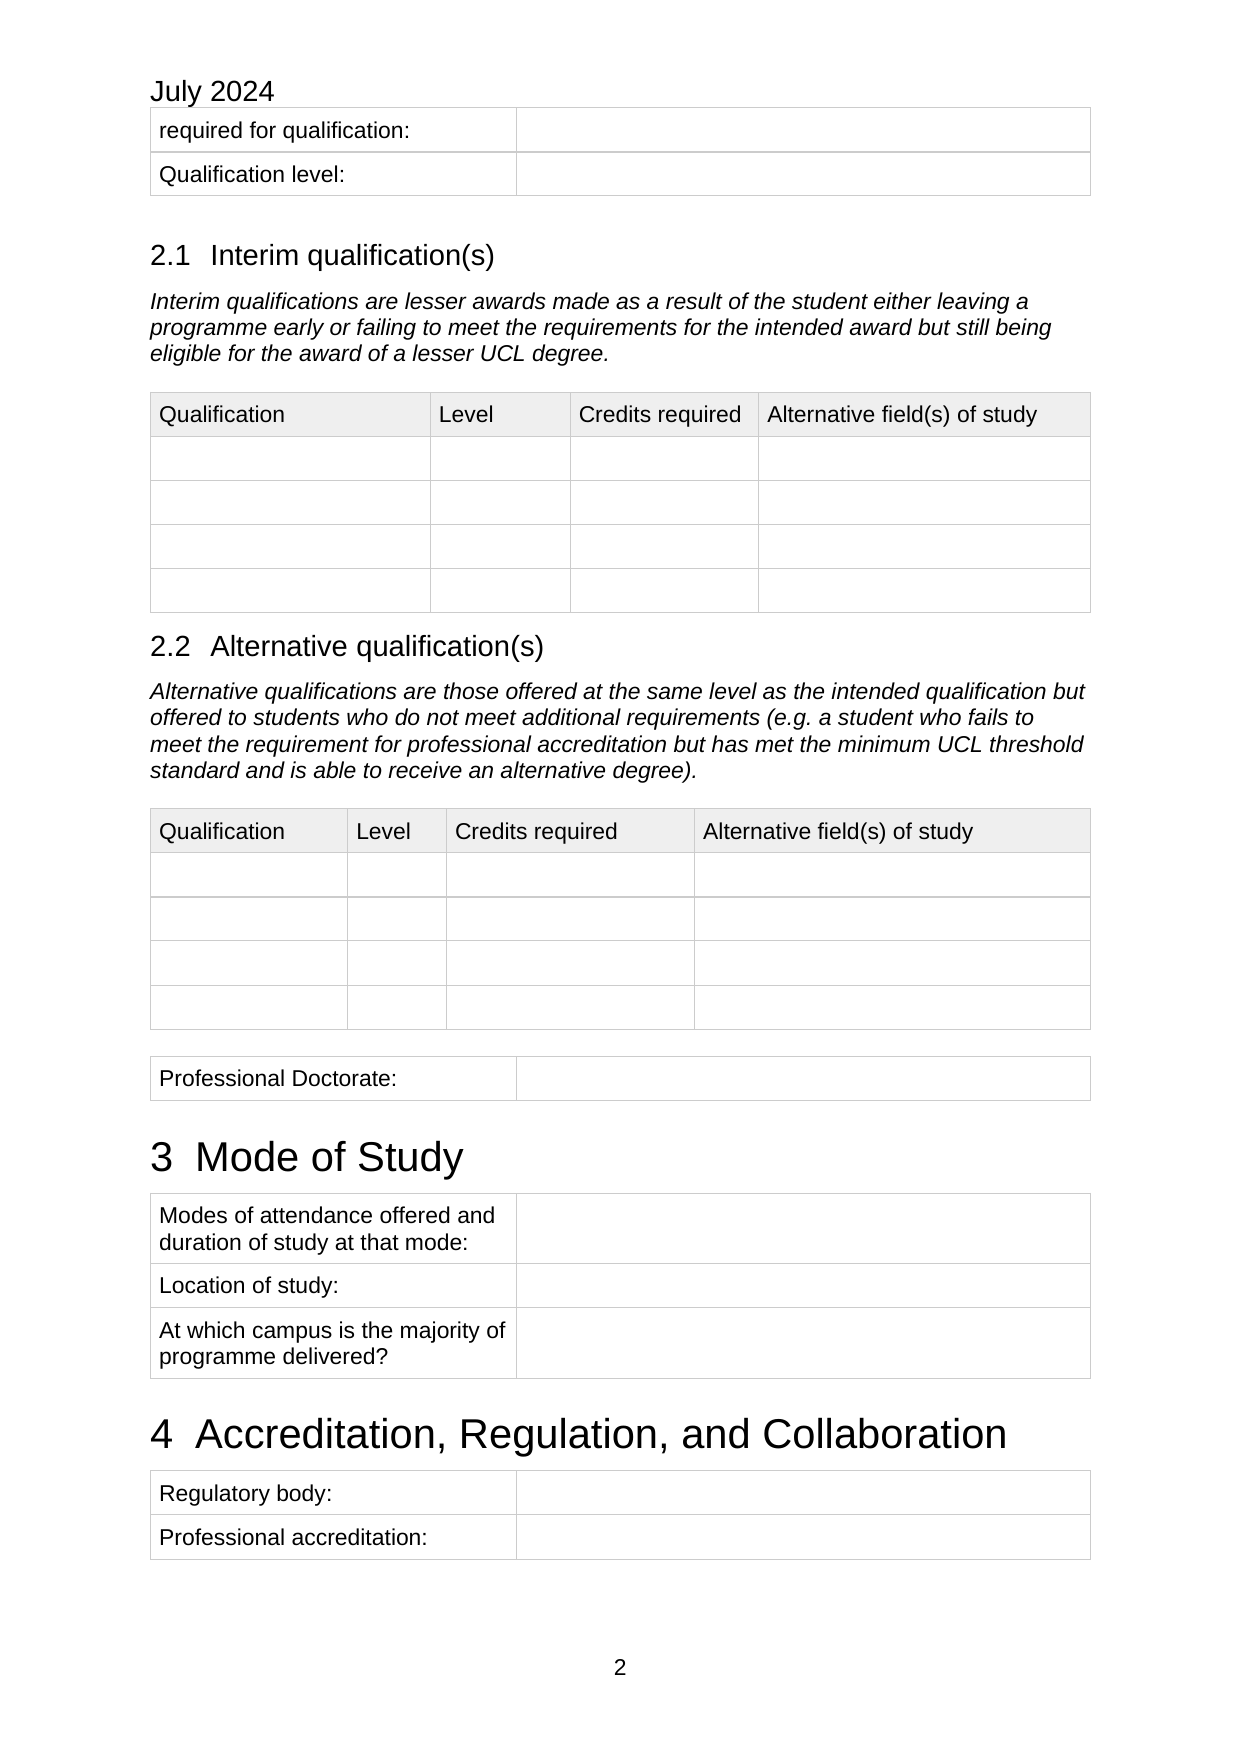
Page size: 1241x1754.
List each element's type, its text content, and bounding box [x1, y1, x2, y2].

table_cell [695, 898, 1090, 940]
text Alternative qualifications are those offered at the same level as the intended qualification but offered to students who do not meet additional requirements (e.g. a student who fails to meet the requirement for professional accreditation but has met the minimum UCL threshold standard and is able to receive an alternative degree). [150, 678, 1090, 783]
table_cell [431, 481, 570, 524]
table_cell [447, 941, 694, 984]
table_cell [759, 481, 1090, 524]
table_cell At which campus is the majority of programme delivered? [151, 1308, 516, 1378]
table_cell Professional accreditation: [151, 1515, 516, 1558]
table_cell [517, 153, 1090, 195]
table_cell Location of study: [151, 1264, 516, 1307]
table_header Credits required [571, 393, 758, 436]
table_cell [151, 481, 430, 524]
table_header [517, 1057, 1090, 1100]
table_cell [517, 1264, 1090, 1307]
table_cell [431, 525, 570, 568]
table_cell [571, 525, 758, 568]
table_header Level [348, 809, 446, 852]
table_cell [517, 108, 1090, 151]
table_cell [447, 986, 694, 1028]
table_cell [151, 941, 347, 984]
table_cell [348, 853, 446, 896]
table_cell [348, 898, 446, 940]
subtitle Alternative qualification(s) [150, 629, 1090, 662]
subtitle Interim qualification(s) [150, 238, 1090, 272]
table_header Modes of attendance offered and duration of study at that mode: [151, 1194, 516, 1263]
table_cell [348, 986, 446, 1028]
table_cell Qualification level: [151, 153, 516, 195]
table_cell [695, 941, 1090, 984]
table_cell [447, 898, 694, 940]
table_cell [348, 941, 446, 984]
table_cell [431, 569, 570, 612]
table_header Alternative field(s) of study [695, 809, 1090, 852]
subtitle Accreditation, Regulation, and Collaboration [150, 1410, 1090, 1458]
table_cell [759, 569, 1090, 612]
table_cell [151, 853, 347, 896]
table_cell [517, 1308, 1090, 1378]
table_header [517, 1471, 1090, 1514]
table_cell [571, 481, 758, 524]
text Interim qualifications are lesser awards made as a result of the student either leaving a programme early or failing to meet the requirements for the intended award but still being eligible for the award of a lesser UCL degree. [150, 288, 1090, 367]
table_cell [151, 986, 347, 1028]
table_cell [759, 525, 1090, 568]
table_cell [695, 853, 1090, 896]
table_cell [151, 569, 430, 612]
table_header Alternative field(s) of study [759, 393, 1090, 436]
table_cell [431, 437, 570, 480]
table_cell [151, 898, 347, 940]
table_header Professional Doctorate: [151, 1057, 516, 1100]
table_header [517, 1194, 1090, 1263]
table_header Credits required [447, 809, 694, 852]
subtitle Mode of Study [150, 1132, 1090, 1180]
table_header Regulatory body: [151, 1471, 516, 1514]
table_cell [695, 986, 1090, 1028]
table_header Qualification [151, 809, 347, 852]
table_cell [571, 437, 758, 480]
table_cell [759, 437, 1090, 480]
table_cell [151, 108, 516, 151]
table_cell [151, 437, 430, 480]
table_cell [447, 853, 694, 896]
table_cell [151, 525, 430, 568]
table_header Level [431, 393, 570, 436]
table_header Qualification [151, 393, 430, 436]
table_cell [571, 569, 758, 612]
table_cell [517, 1515, 1090, 1558]
